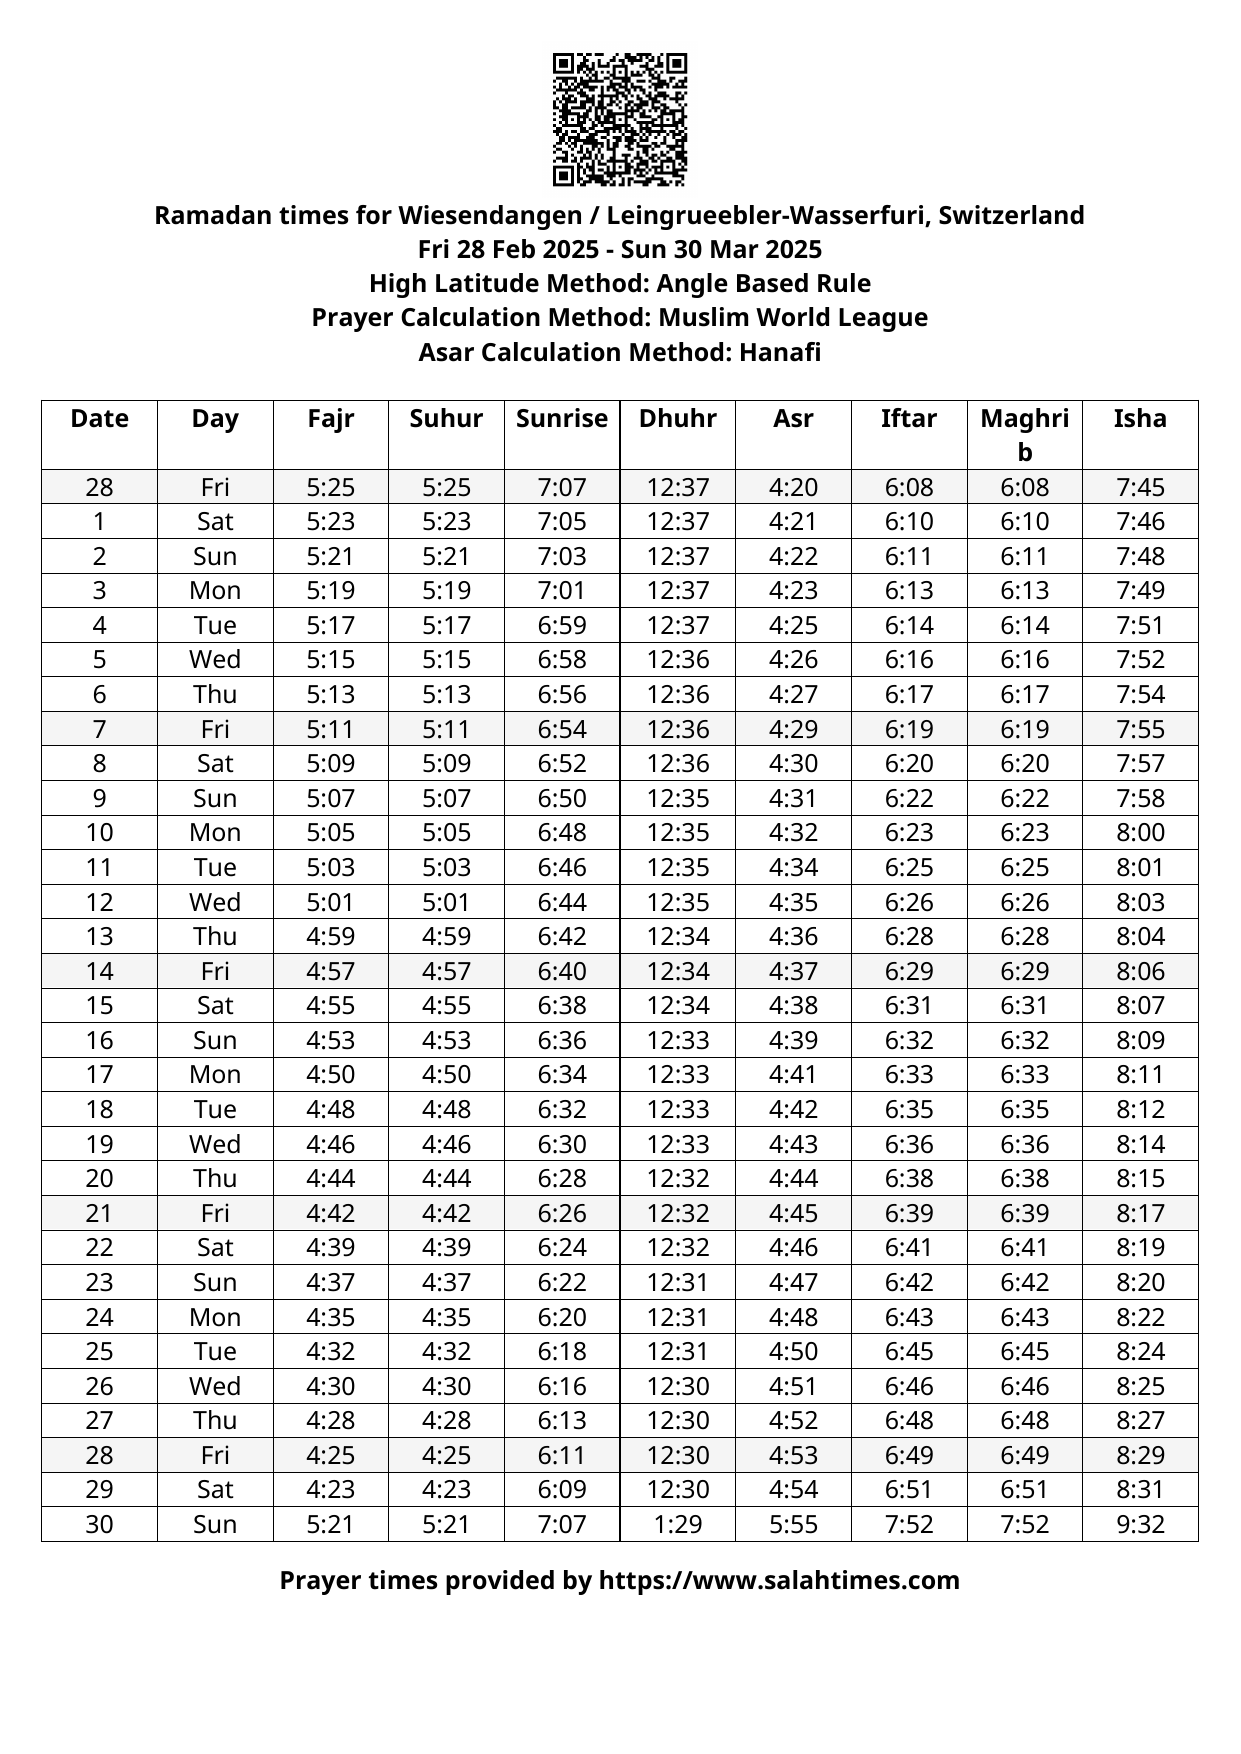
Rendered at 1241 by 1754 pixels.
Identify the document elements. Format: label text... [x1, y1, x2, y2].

table_cell 8:12 [1083, 1092, 1198, 1126]
table_cell 6:28 [968, 919, 1082, 953]
table_cell 5:15 [274, 643, 388, 676]
table_cell Thu [158, 1404, 273, 1437]
table_cell 11 [42, 850, 157, 884]
table_cell 4:59 [274, 919, 388, 953]
table_cell 12:36 [621, 712, 735, 745]
table_cell 6:30 [505, 1127, 619, 1160]
table_cell 19 [42, 1127, 157, 1160]
table_cell 5:13 [274, 677, 388, 711]
table_cell 6:48 [968, 1404, 1082, 1437]
table_cell 5:23 [389, 504, 504, 538]
table_cell 8:00 [1083, 816, 1198, 849]
table_cell 30 [42, 1507, 157, 1541]
table_cell 6:35 [968, 1092, 1082, 1126]
table_cell 7:52 [852, 1507, 967, 1541]
table_cell 6:26 [505, 1196, 619, 1229]
table_cell 6:44 [505, 885, 619, 918]
table_cell 8:22 [1083, 1300, 1198, 1333]
table_cell Thu [158, 677, 273, 711]
table_cell 12:35 [621, 850, 735, 884]
table_cell 5:11 [274, 712, 388, 745]
table_cell 6:32 [968, 1023, 1082, 1057]
table_cell 4:51 [736, 1369, 851, 1402]
table_cell 5:13 [389, 677, 504, 711]
table_cell 5:19 [389, 574, 504, 607]
table_cell 7:55 [1083, 712, 1198, 745]
table_cell 4:32 [736, 816, 851, 849]
table_cell 5:03 [389, 850, 504, 884]
table_cell 12:37 [621, 539, 735, 572]
table_cell 4:57 [389, 954, 504, 987]
table_cell 6:24 [505, 1231, 619, 1264]
table_cell 5:05 [389, 816, 504, 849]
table_cell 8:20 [1083, 1265, 1198, 1299]
table_cell Wed [158, 885, 273, 918]
table_cell 24 [42, 1300, 157, 1333]
table_cell 12:35 [621, 781, 735, 814]
table_cell 26 [42, 1369, 157, 1402]
table_cell 4:39 [274, 1231, 388, 1264]
table_cell 7:58 [1083, 781, 1198, 814]
table_cell 6:46 [968, 1369, 1082, 1402]
table_cell 6:19 [968, 712, 1082, 745]
table_cell 8:04 [1083, 919, 1198, 953]
table_cell 17 [42, 1058, 157, 1091]
table_cell 10 [42, 816, 157, 849]
table_cell 6:41 [852, 1231, 967, 1264]
table_cell 6:31 [852, 989, 967, 1022]
table_cell 6:48 [852, 1404, 967, 1437]
table_cell 8:19 [1083, 1231, 1198, 1264]
table_cell 6:19 [852, 712, 967, 745]
table_cell 12:30 [621, 1369, 735, 1402]
table_cell Sat [158, 989, 273, 1022]
table_header Iftar [852, 401, 967, 469]
table_cell 5:21 [389, 1507, 504, 1541]
table_cell 6:41 [968, 1231, 1082, 1264]
table_cell 6:11 [968, 539, 1082, 572]
table_header Isha [1083, 401, 1198, 469]
table_cell 6:33 [852, 1058, 967, 1091]
table_cell 29 [42, 1473, 157, 1506]
table_cell 7:01 [505, 574, 619, 607]
table_cell 6:23 [968, 816, 1082, 849]
table_cell 12:34 [621, 954, 735, 987]
table_cell 6:10 [968, 504, 1082, 538]
text Prayer times provided by https://www.salahtimes.com [42, 1563, 1198, 1597]
table_cell 6:38 [852, 1161, 967, 1195]
table_cell 7 [42, 712, 157, 745]
table_cell 6:42 [852, 1265, 967, 1299]
table_cell 6:58 [505, 643, 619, 676]
table_cell 6:59 [505, 608, 619, 642]
table_cell 6:25 [968, 850, 1082, 884]
table_cell 4:23 [736, 574, 851, 607]
table_cell 6:17 [852, 677, 967, 711]
table_cell 5:19 [274, 574, 388, 607]
table_cell 4:38 [736, 989, 851, 1022]
table_cell 6:29 [852, 954, 967, 987]
table_cell 2 [42, 539, 157, 572]
table_cell 9:32 [1083, 1507, 1198, 1541]
table_cell 4:48 [736, 1300, 851, 1333]
table_cell 7:51 [1083, 608, 1198, 642]
table_cell 12:33 [621, 1058, 735, 1091]
table_cell Sun [158, 1507, 273, 1541]
table_cell 28 [42, 1438, 157, 1472]
table_cell 4:42 [274, 1196, 388, 1229]
table_cell 6:43 [852, 1300, 967, 1333]
table_cell 5:09 [389, 746, 504, 780]
table_cell 6:46 [505, 850, 619, 884]
table_cell 4:53 [736, 1438, 851, 1472]
table_cell Sun [158, 1023, 273, 1057]
table_cell Thu [158, 1161, 273, 1195]
table_cell 12:34 [621, 919, 735, 953]
table_cell Fri [158, 1438, 273, 1472]
table_cell 4:31 [736, 781, 851, 814]
table_cell 7:07 [505, 470, 619, 503]
table_cell 12:36 [621, 677, 735, 711]
table_cell 14 [42, 954, 157, 987]
table_cell 4:53 [389, 1023, 504, 1057]
table_cell 6:13 [968, 574, 1082, 607]
table_cell 6:23 [852, 816, 967, 849]
table_cell 6:20 [852, 746, 967, 780]
table_cell 8:27 [1083, 1404, 1198, 1437]
table_cell 16 [42, 1023, 157, 1057]
table_cell 5:05 [274, 816, 388, 849]
table_cell 12:31 [621, 1265, 735, 1299]
table_cell 6:26 [968, 885, 1082, 918]
table_cell Tue [158, 1092, 273, 1126]
table_cell Mon [158, 1058, 273, 1091]
table_cell 6:29 [968, 954, 1082, 987]
table_cell 4:23 [274, 1473, 388, 1506]
table_cell 6:16 [852, 643, 967, 676]
table_cell 8:11 [1083, 1058, 1198, 1091]
table_cell 6:34 [505, 1058, 619, 1091]
table_cell 6:22 [968, 781, 1082, 814]
table_cell 6:35 [852, 1092, 967, 1126]
table_cell 6:08 [968, 470, 1082, 503]
table_cell 5:17 [274, 608, 388, 642]
table_cell 4:30 [389, 1369, 504, 1402]
table_cell 6:22 [852, 781, 967, 814]
table_cell 4:52 [736, 1404, 851, 1437]
table_cell 4:55 [389, 989, 504, 1022]
table_cell 5:15 [389, 643, 504, 676]
table_header Dhuhr [621, 401, 735, 469]
table_cell 6:42 [968, 1265, 1082, 1299]
table_cell 4:46 [736, 1231, 851, 1264]
table_cell 6:40 [505, 954, 619, 987]
table_cell 12:35 [621, 885, 735, 918]
table_cell 20 [42, 1161, 157, 1195]
table_cell 12:33 [621, 1127, 735, 1160]
table_cell 5:21 [274, 1507, 388, 1541]
table_cell 6:13 [852, 574, 967, 607]
table_cell 3 [42, 574, 157, 607]
table_cell 22 [42, 1231, 157, 1264]
table_cell 7:52 [968, 1507, 1082, 1541]
table_cell 4:59 [389, 919, 504, 953]
table_cell 4:50 [389, 1058, 504, 1091]
table_cell 4:54 [736, 1473, 851, 1506]
table_cell 6:14 [968, 608, 1082, 642]
table_cell 6:09 [505, 1473, 619, 1506]
table_cell 4:50 [274, 1058, 388, 1091]
table_cell 7:57 [1083, 746, 1198, 780]
table_cell 4:57 [274, 954, 388, 987]
table_cell 5:01 [274, 885, 388, 918]
table_cell 18 [42, 1092, 157, 1126]
table_cell 4:41 [736, 1058, 851, 1091]
table_cell 4:23 [389, 1473, 504, 1506]
table_cell 4:32 [389, 1334, 504, 1368]
table_cell 25 [42, 1334, 157, 1368]
table_cell 6:18 [505, 1334, 619, 1368]
table_cell 6:45 [968, 1334, 1082, 1368]
table_cell 6:51 [852, 1473, 967, 1506]
table_cell 6:51 [968, 1473, 1082, 1506]
table_cell 6:52 [505, 746, 619, 780]
text Prayer Calculation Method: Muslim World League [42, 300, 1198, 334]
table_cell 21 [42, 1196, 157, 1229]
table_cell 6:20 [968, 746, 1082, 780]
table_cell 12:33 [621, 1092, 735, 1126]
table_cell 6:32 [505, 1092, 619, 1126]
table_cell 4:36 [736, 919, 851, 953]
table_cell 6:50 [505, 781, 619, 814]
table_cell 6:28 [852, 919, 967, 953]
table_cell 6:25 [852, 850, 967, 884]
table_cell 4:35 [274, 1300, 388, 1333]
table_cell 4:46 [274, 1127, 388, 1160]
table_cell 8:15 [1083, 1161, 1198, 1195]
table_cell 4:37 [389, 1265, 504, 1299]
table_cell 23 [42, 1265, 157, 1299]
table_cell 4:44 [389, 1161, 504, 1195]
table_header Sunrise [505, 401, 619, 469]
table_cell 4:28 [389, 1404, 504, 1437]
table_cell 28 [42, 470, 157, 503]
table_cell Tue [158, 850, 273, 884]
table_cell 6:31 [968, 989, 1082, 1022]
table_cell 4:48 [389, 1092, 504, 1126]
table_cell 6:10 [852, 504, 967, 538]
table_cell 6:14 [852, 608, 967, 642]
table_cell 4:44 [736, 1161, 851, 1195]
table_cell Sat [158, 504, 273, 538]
table_cell 8:01 [1083, 850, 1198, 884]
table_cell 12:37 [621, 504, 735, 538]
table_cell Fri [158, 470, 273, 503]
table_cell 5:55 [736, 1507, 851, 1541]
table_cell 12:37 [621, 608, 735, 642]
table_cell 15 [42, 989, 157, 1022]
table_cell Fri [158, 712, 273, 745]
table_cell 5:01 [389, 885, 504, 918]
table_cell 7:52 [1083, 643, 1198, 676]
table_cell 4:29 [736, 712, 851, 745]
table_cell Sat [158, 746, 273, 780]
table_cell 7:45 [1083, 470, 1198, 503]
table_cell 8:07 [1083, 989, 1198, 1022]
table_cell 12:30 [621, 1438, 735, 1472]
table_cell 12:32 [621, 1161, 735, 1195]
table_cell 4 [42, 608, 157, 642]
table_cell Wed [158, 1369, 273, 1402]
table_cell 12:30 [621, 1473, 735, 1506]
table_cell Sun [158, 781, 273, 814]
table_cell 4:22 [736, 539, 851, 572]
table_cell 6:46 [852, 1369, 967, 1402]
table_cell 4:32 [274, 1334, 388, 1368]
table_cell Tue [158, 608, 273, 642]
table_cell Wed [158, 1127, 273, 1160]
table_cell 12:32 [621, 1231, 735, 1264]
table_cell 6:38 [968, 1161, 1082, 1195]
table_cell 5:09 [274, 746, 388, 780]
table_cell 12:33 [621, 1023, 735, 1057]
table_cell 6:20 [505, 1300, 619, 1333]
table_cell 5:21 [389, 539, 504, 572]
table_cell 8:09 [1083, 1023, 1198, 1057]
text Ramadan times for Wiesendangen / Leingrueebler-Wasserfuri, Switzerland [42, 198, 1198, 232]
table_header Fajr [274, 401, 388, 469]
table_cell 4:46 [389, 1127, 504, 1160]
table_cell Tue [158, 1334, 273, 1368]
table_cell 4:39 [389, 1231, 504, 1264]
table_cell 5 [42, 643, 157, 676]
table_cell 6:38 [505, 989, 619, 1022]
table_cell 12:36 [621, 643, 735, 676]
table_cell 6:16 [505, 1369, 619, 1402]
table_cell 4:25 [736, 608, 851, 642]
table_cell 13 [42, 919, 157, 953]
table_cell 4:48 [274, 1092, 388, 1126]
table_cell 5:25 [274, 470, 388, 503]
table_cell 4:25 [274, 1438, 388, 1472]
table_cell 6:39 [852, 1196, 967, 1229]
table_cell 8:24 [1083, 1334, 1198, 1368]
table_cell 4:20 [736, 470, 851, 503]
table_cell 12:35 [621, 816, 735, 849]
table_cell 8:06 [1083, 954, 1198, 987]
table_cell 6:33 [968, 1058, 1082, 1091]
table_cell 4:50 [736, 1334, 851, 1368]
table_cell 4:28 [274, 1404, 388, 1437]
table_cell 5:11 [389, 712, 504, 745]
table_cell Sat [158, 1473, 273, 1506]
table_cell 4:25 [389, 1438, 504, 1472]
table_cell 27 [42, 1404, 157, 1437]
table_header Suhur [389, 401, 504, 469]
table_cell 5:25 [389, 470, 504, 503]
table_cell 4:37 [736, 954, 851, 987]
table_cell 8:29 [1083, 1438, 1198, 1472]
table_cell 5:07 [389, 781, 504, 814]
table_cell 6:49 [852, 1438, 967, 1472]
table_cell 5:23 [274, 504, 388, 538]
table_cell 4:43 [736, 1127, 851, 1160]
table_cell 4:44 [274, 1161, 388, 1195]
table_header Date [42, 401, 157, 469]
table_cell 4:42 [389, 1196, 504, 1229]
table_cell 6:13 [505, 1404, 619, 1437]
table_cell 4:45 [736, 1196, 851, 1229]
table_cell 4:30 [274, 1369, 388, 1402]
table_cell 6:17 [968, 677, 1082, 711]
table_cell 12:37 [621, 470, 735, 503]
table_cell 4:27 [736, 677, 851, 711]
table_cell 7:48 [1083, 539, 1198, 572]
table_cell 7:05 [505, 504, 619, 538]
table_cell 8 [42, 746, 157, 780]
table_cell 8:17 [1083, 1196, 1198, 1229]
table_cell 6:56 [505, 677, 619, 711]
table_cell 7:54 [1083, 677, 1198, 711]
table_cell 7:49 [1083, 574, 1198, 607]
table_cell 6:28 [505, 1161, 619, 1195]
table_cell Sun [158, 1265, 273, 1299]
table_cell 1:29 [621, 1507, 735, 1541]
table_cell Mon [158, 574, 273, 607]
table_cell 4:35 [389, 1300, 504, 1333]
table_cell 8:25 [1083, 1369, 1198, 1402]
table_cell Wed [158, 643, 273, 676]
table_cell 6:22 [505, 1265, 619, 1299]
table_cell 1 [42, 504, 157, 538]
table_cell Mon [158, 816, 273, 849]
table_cell 8:31 [1083, 1473, 1198, 1506]
table_cell Sun [158, 539, 273, 572]
table_cell 4:53 [274, 1023, 388, 1057]
table_cell 4:26 [736, 643, 851, 676]
table_cell 4:47 [736, 1265, 851, 1299]
table_cell 4:39 [736, 1023, 851, 1057]
table_cell Mon [158, 1300, 273, 1333]
table_cell 6:36 [852, 1127, 967, 1160]
table_cell 6:11 [852, 539, 967, 572]
table_cell 6:36 [505, 1023, 619, 1057]
table_cell 6:43 [968, 1300, 1082, 1333]
table_cell 12:31 [621, 1334, 735, 1368]
table_cell Sat [158, 1231, 273, 1264]
table_cell 6:16 [968, 643, 1082, 676]
table_header Maghrib [968, 401, 1082, 469]
table_cell 4:35 [736, 885, 851, 918]
table_cell 5:07 [274, 781, 388, 814]
table_cell 6:39 [968, 1196, 1082, 1229]
table_cell 4:55 [274, 989, 388, 1022]
table_cell 12:36 [621, 746, 735, 780]
table_cell 12 [42, 885, 157, 918]
table_cell 6:45 [852, 1334, 967, 1368]
table_cell 4:30 [736, 746, 851, 780]
table_cell 6:54 [505, 712, 619, 745]
text Fri 28 Feb 2025 - Sun 30 Mar 2025 [42, 232, 1198, 266]
table_cell 4:34 [736, 850, 851, 884]
table_cell 7:46 [1083, 504, 1198, 538]
table_cell 12:32 [621, 1196, 735, 1229]
table_cell Thu [158, 919, 273, 953]
table_cell 6:49 [968, 1438, 1082, 1472]
table_cell 4:42 [736, 1092, 851, 1126]
table_cell 12:34 [621, 989, 735, 1022]
table_cell 5:17 [389, 608, 504, 642]
text Asar Calculation Method: Hanafi [42, 334, 1198, 368]
table_header Day [158, 401, 273, 469]
table_cell 12:30 [621, 1404, 735, 1437]
table_cell 6:42 [505, 919, 619, 953]
table_cell 4:21 [736, 504, 851, 538]
text High Latitude Method: Angle Based Rule [42, 266, 1198, 300]
table_cell Fri [158, 1196, 273, 1229]
table_cell 5:21 [274, 539, 388, 572]
table_cell 12:37 [621, 574, 735, 607]
table_cell 5:03 [274, 850, 388, 884]
table_cell 8:14 [1083, 1127, 1198, 1160]
table_cell 7:07 [505, 1507, 619, 1541]
table_cell 6:11 [505, 1438, 619, 1472]
table_cell 12:31 [621, 1300, 735, 1333]
picture [542, 41, 699, 198]
table_cell 6:32 [852, 1023, 967, 1057]
table_cell 6 [42, 677, 157, 711]
table_cell 6:26 [852, 885, 967, 918]
table_cell 6:08 [852, 470, 967, 503]
table_cell 6:36 [968, 1127, 1082, 1160]
table_cell 8:03 [1083, 885, 1198, 918]
table_cell Fri [158, 954, 273, 987]
table_cell 9 [42, 781, 157, 814]
table_header Asr [736, 401, 851, 469]
table_cell 7:03 [505, 539, 619, 572]
table_cell 4:37 [274, 1265, 388, 1299]
table_cell 6:48 [505, 816, 619, 849]
